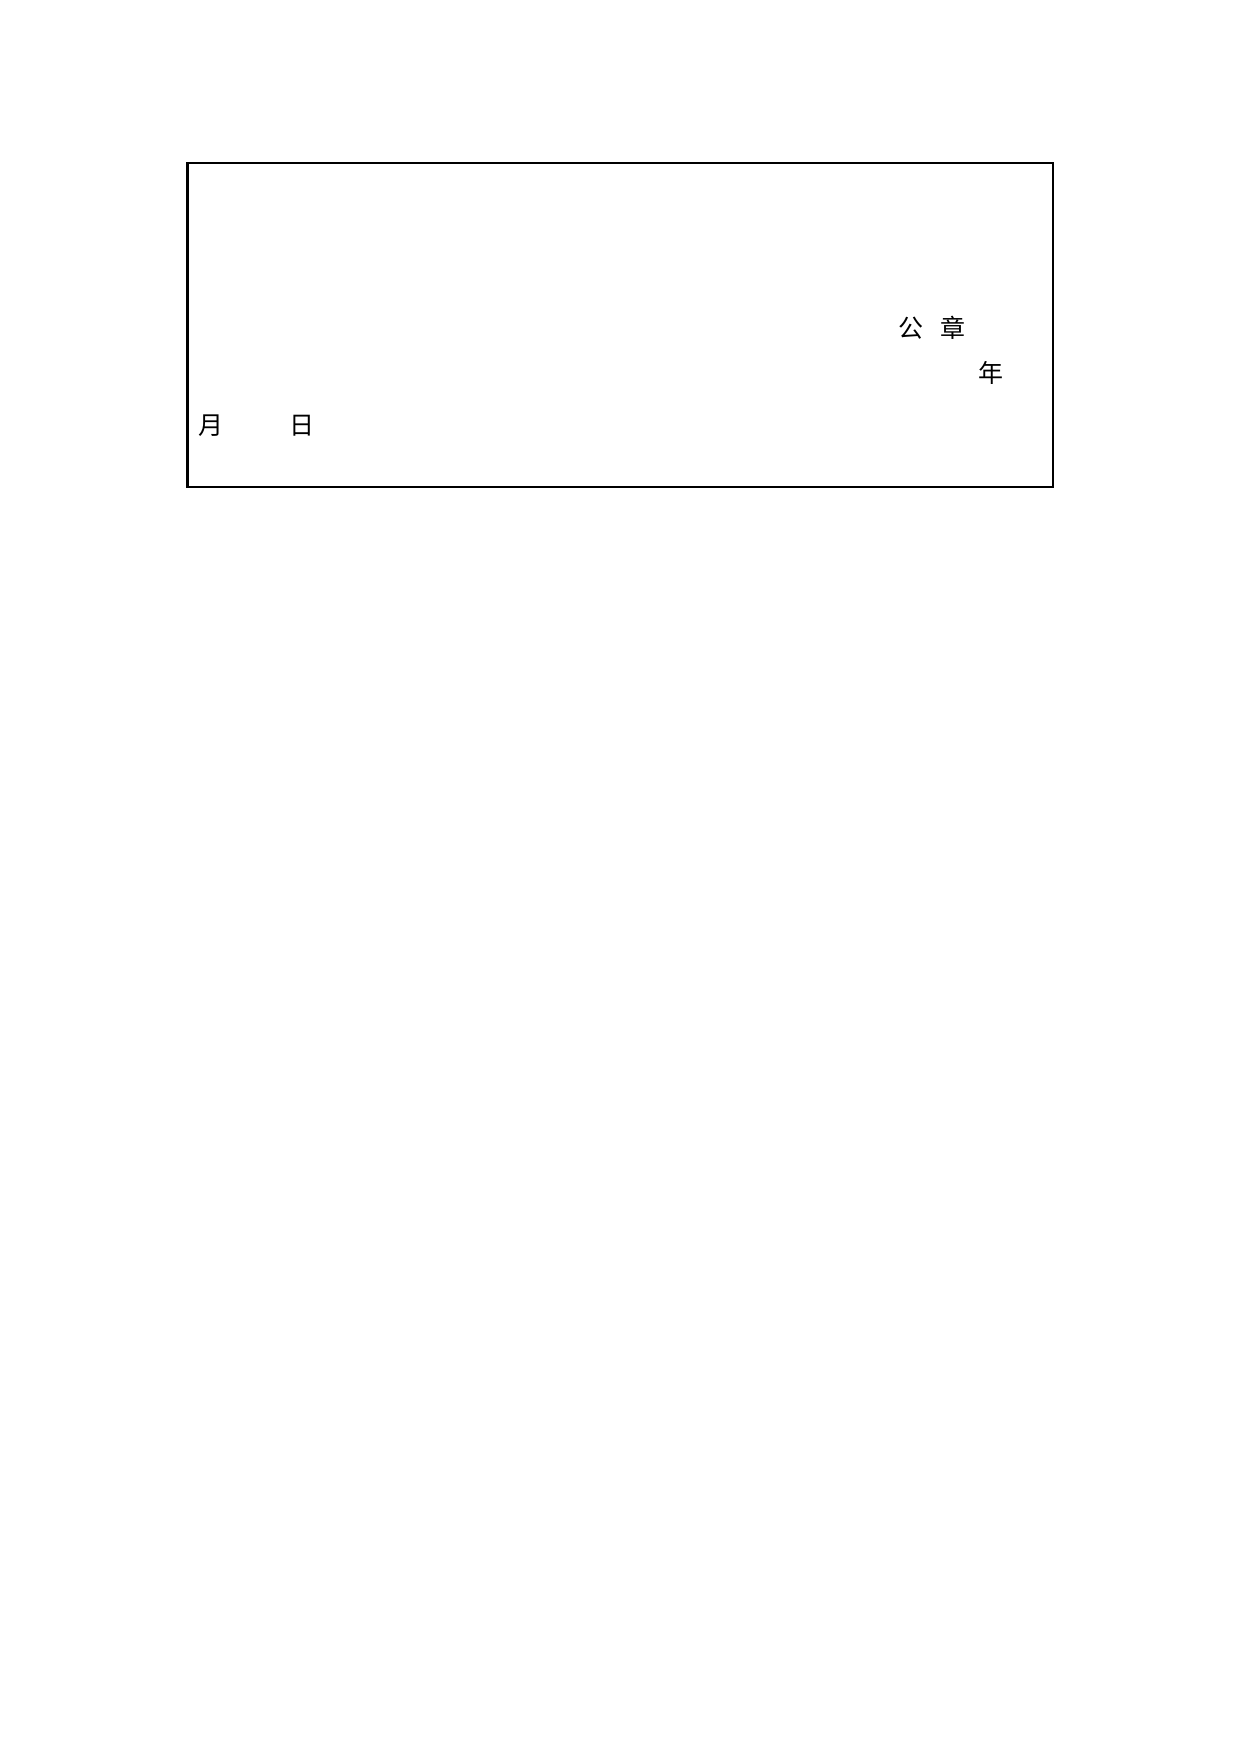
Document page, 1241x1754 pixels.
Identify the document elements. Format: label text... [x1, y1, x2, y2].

table_header 公 章 年 月 日 [189, 164, 1052, 486]
